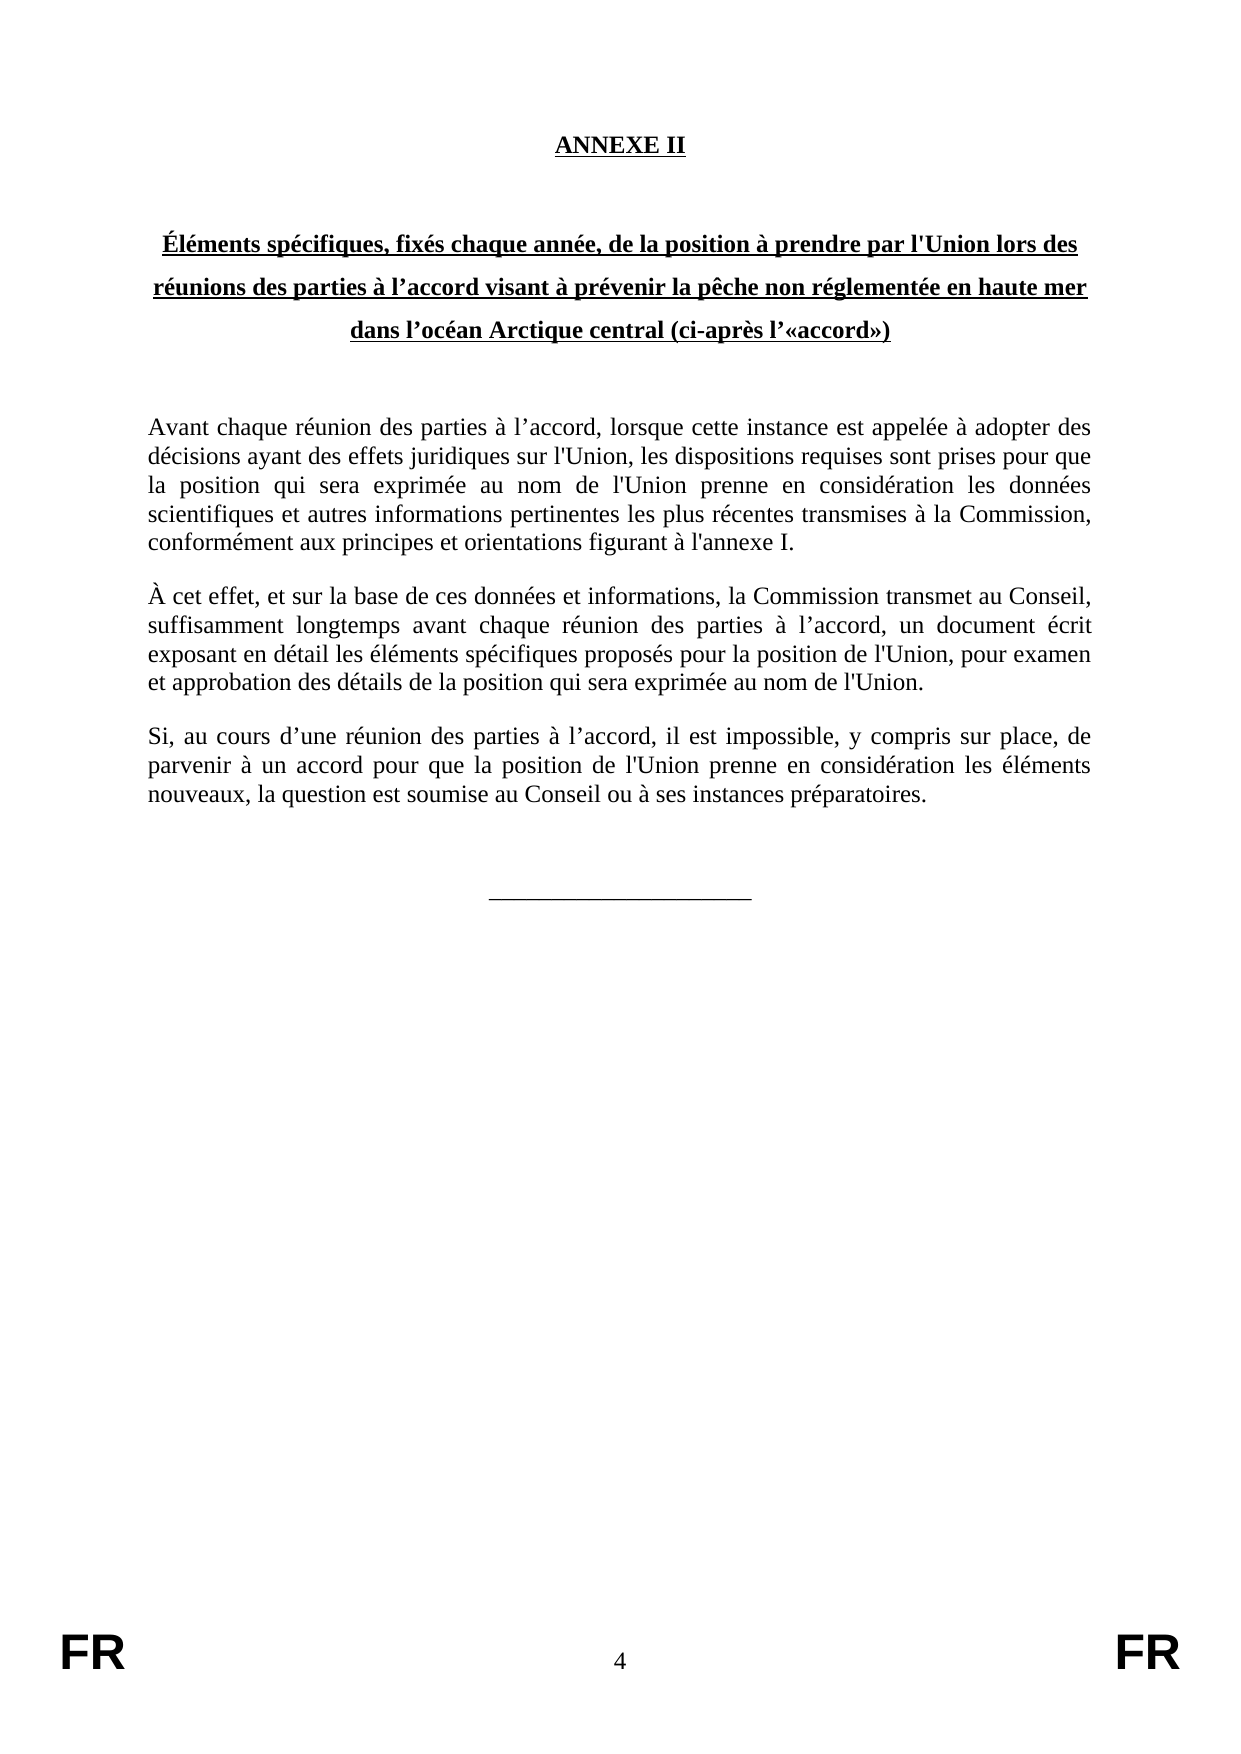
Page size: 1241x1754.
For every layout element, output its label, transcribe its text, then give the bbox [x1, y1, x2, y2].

text À cet effet, et sur la base de ces données et informations, la Commission transmet au Conseil, suffisamment longtemps avant chaque réunion des parties à l’accord, un document écrit exposant en détail les éléments spécifiques proposés pour la position de l'Union, pour examen et approbation des détails de la position qui sera exprimée au nom de l'Union. [148, 581, 1093, 696]
text Si, au cours d’une réunion des parties à l’accord, il est impossible, y compris sur place, de parvenir à un accord pour que la position de l'Union prenne en considération les éléments nouveaux, la question est soumise au Conseil ou à ses instances préparatoires. [148, 721, 1093, 807]
text _____________________ [148, 874, 1093, 902]
text Avant chaque réunion des parties à l’accord, lorsque cette instance est appelée à adopter des décisions ayant des effets juridiques sur l'Union, les dispositions requises sont prises pour que la position qui sera exprimée au nom de l'Union prenne en considération les données scientifiques et autres informations pertinentes les plus récentes transmises à la Commission, conformément aux principes et orientations figurant à l'annexe I. [148, 412, 1093, 556]
text Éléments spécifiques, fixés chaque année, de la position à prendre par l'Union lors des réunions des parties à l’accord visant à prévenir la pêche non réglementée en haute mer dans l’océan Arctique central (ci-après l’«accord») [148, 186, 1093, 344]
text ANNEXE II [148, 131, 1093, 159]
